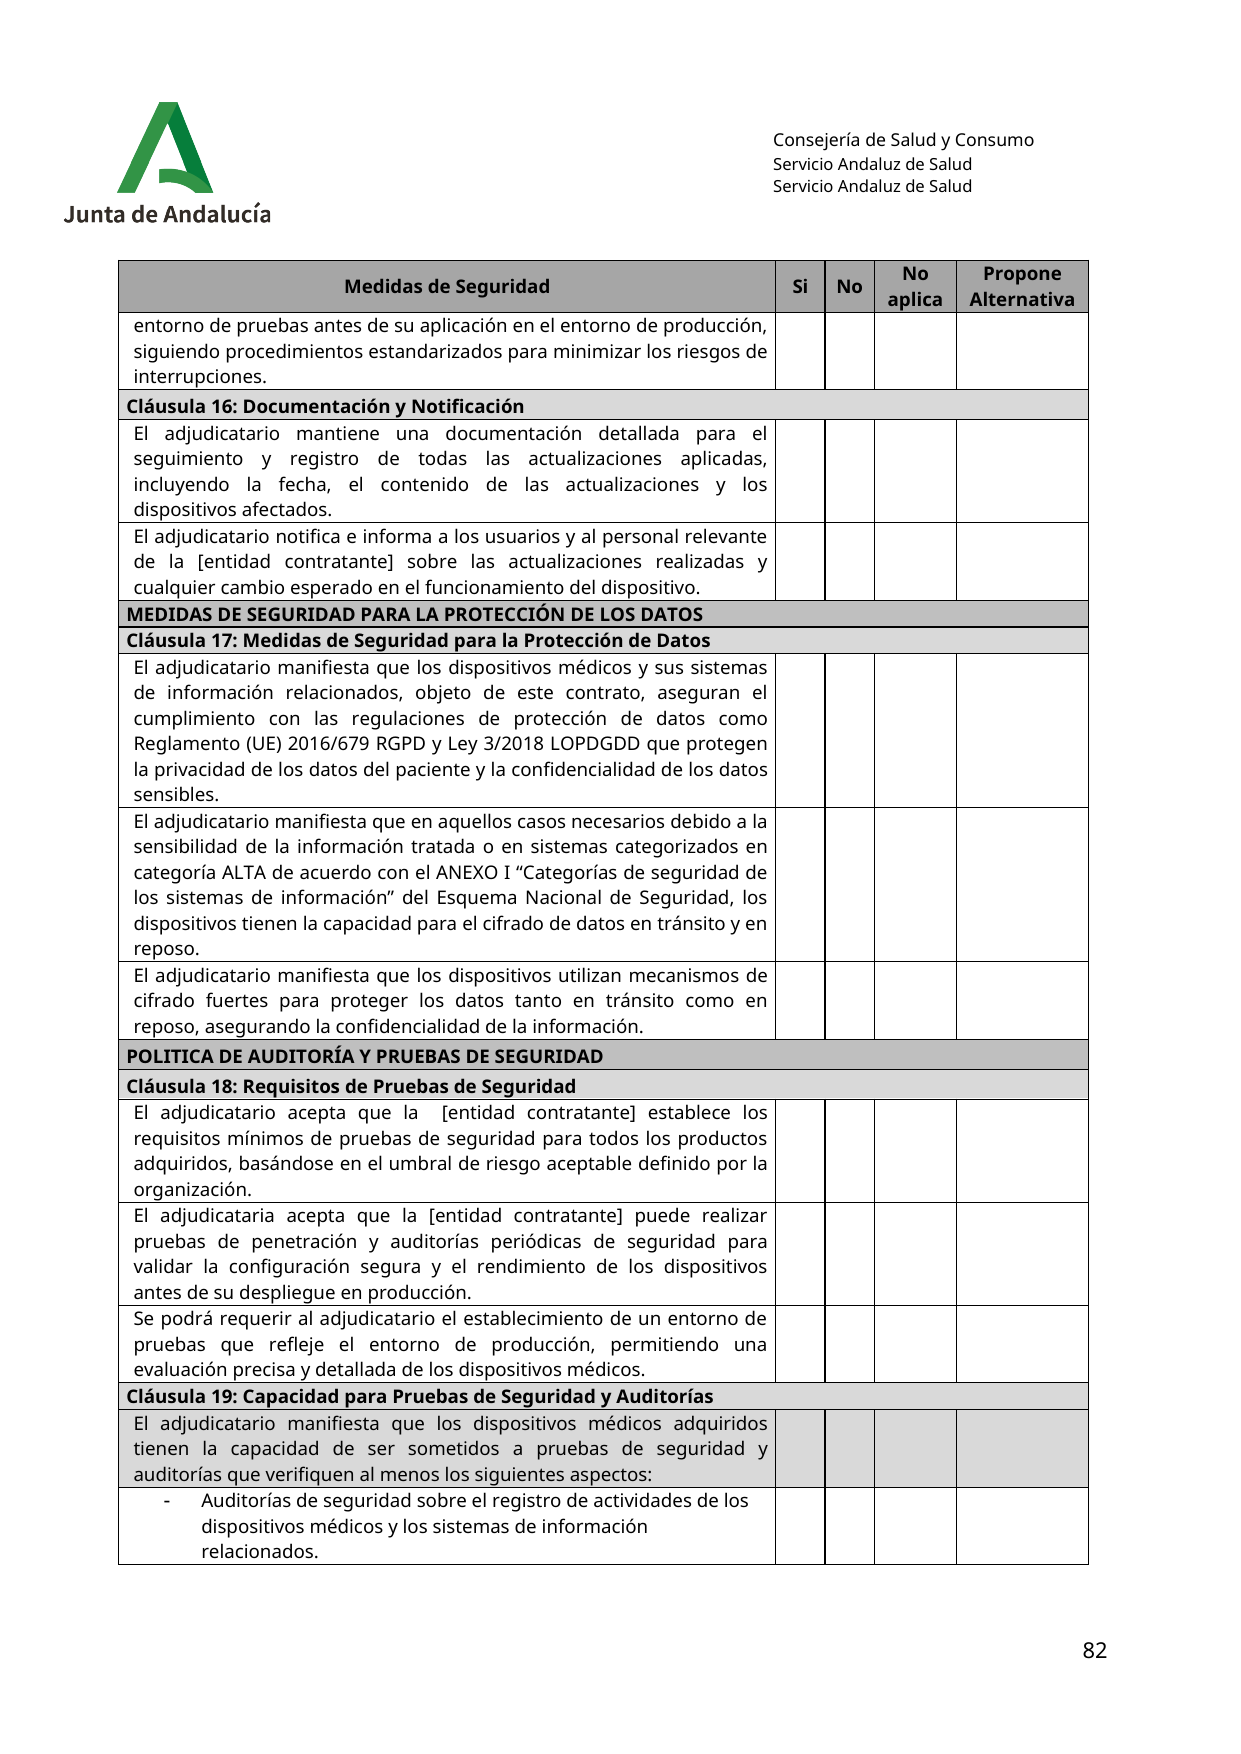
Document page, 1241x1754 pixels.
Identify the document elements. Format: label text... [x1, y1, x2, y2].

table_cell [957, 962, 1088, 1039]
table_cell Cláusula 16: Documentación y Notificación [119, 390, 1088, 419]
table_cell POLITICA DE AUDITORÍA Y PRUEBAS DE SEGURIDAD [119, 1040, 1088, 1069]
picture [63, 102, 270, 223]
table_cell [957, 808, 1088, 961]
table_cell [875, 962, 956, 1039]
table_cell [776, 420, 824, 522]
table_cell Auditorías de seguridad sobre el registro de actividades de los dispositivos médicos y los sistemas de información relacionados. [119, 1488, 775, 1564]
table_header Medidas de Seguridad [119, 261, 775, 312]
table_cell [875, 1203, 956, 1305]
table_cell MEDIDAS DE SEGURIDAD PARA LA PROTECCIÓN DE LOS DATOS [119, 601, 1088, 626]
table_header Propone Alternativa [957, 261, 1088, 312]
table_cell [826, 313, 874, 389]
table_cell [826, 962, 874, 1039]
table_cell El adjudicatario manifiesta que los dispositivos médicos adquiridos tienen la capacidad de ser sometidos a pruebas de seguridad y auditorías que verifiquen al menos los siguientes aspectos: [119, 1410, 775, 1487]
table_cell [826, 1488, 874, 1564]
table_header Si [776, 261, 824, 312]
table_cell [826, 1306, 874, 1382]
table_cell [875, 420, 956, 522]
table_cell [875, 523, 956, 600]
table_cell [957, 1306, 1088, 1382]
table_cell [826, 808, 874, 961]
table_cell [957, 1410, 1088, 1487]
table_cell [957, 1488, 1088, 1564]
table_cell Se podrá requerir al adjudicatario el establecimiento de un entorno de pruebas que refleje el entorno de producción, permitiendo una evaluación precisa y detallada de los dispositivos médicos. [119, 1306, 775, 1382]
table_cell [875, 313, 956, 389]
table_cell [957, 313, 1088, 389]
table_cell El adjudicatario acepta que la [entidad contratante] establece los requisitos mínimos de pruebas de seguridad para todos los productos adquiridos, basándose en el umbral de riesgo aceptable definido por la organización. [119, 1100, 775, 1202]
table_cell [826, 654, 874, 807]
table_cell [776, 1410, 824, 1487]
table_cell [776, 654, 824, 807]
table_cell El adjudicataria acepta que la [entidad contratante] puede realizar pruebas de penetración y auditorías periódicas de seguridad para validar la configuración segura y el rendimiento de los dispositivos antes de su despliegue en producción. [119, 1203, 775, 1305]
table_cell [957, 1203, 1088, 1305]
table_cell [776, 1488, 824, 1564]
table_cell [776, 1203, 824, 1305]
table_cell [957, 1100, 1088, 1202]
table_cell [776, 962, 824, 1039]
table_cell [957, 654, 1088, 807]
table_cell [826, 1100, 874, 1202]
table_cell [776, 523, 824, 600]
table_header No [826, 261, 874, 312]
table_cell [875, 1100, 956, 1202]
table_cell [826, 420, 874, 522]
table_cell [776, 1306, 824, 1382]
table_cell El adjudicatario manifiesta que en aquellos casos necesarios debido a la sensibilidad de la información tratada o en sistemas categorizados en categoría ALTA de acuerdo con el ANEXO I “Categorías de seguridad de los sistemas de información” del Esquema Nacional de Seguridad, los dispositivos tienen la capacidad para el cifrado de datos en tránsito y en reposo. [119, 808, 775, 961]
table_cell [826, 1203, 874, 1305]
table_cell [776, 1100, 824, 1202]
table_cell [776, 313, 824, 389]
table_cell [875, 808, 956, 961]
table_cell El adjudicatario mantiene una documentación detallada para el seguimiento y registro de todas las actualizaciones aplicadas, incluyendo la fecha, el contenido de las actualizaciones y los dispositivos afectados. [119, 420, 775, 522]
table_cell Cláusula 19: Capacidad para Pruebas de Seguridad y Auditorías [119, 1383, 1088, 1409]
table_cell Cláusula 17: Medidas de Seguridad para la Protección de Datos [119, 628, 1088, 653]
table_cell [875, 654, 956, 807]
table_cell [875, 1488, 956, 1564]
table_cell [957, 420, 1088, 522]
table_cell El adjudicatario manifiesta que los dispositivos utilizan mecanismos de cifrado fuertes para proteger los datos tanto en tránsito como en reposo, asegurando la confidencialidad de la información. [119, 962, 775, 1039]
table_cell El adjudicatario manifiesta que los dispositivos médicos y sus sistemas de información relacionados, objeto de este contrato, aseguran el cumplimiento con las regulaciones de protección de datos como Reglamento (UE) 2016/679 RGPD y Ley 3/2018 LOPDGDD que protegen la privacidad de los datos del paciente y la confidencialidad de los datos sensibles. [119, 654, 775, 807]
table_cell [826, 523, 874, 600]
table_cell [875, 1410, 956, 1487]
table_cell [826, 1410, 874, 1487]
table_header No aplica [875, 261, 956, 312]
table_cell Cláusula 18: Requisitos de Pruebas de Seguridad [119, 1070, 1088, 1098]
table_cell [776, 808, 824, 961]
table_cell [957, 523, 1088, 600]
table_cell El adjudicatario notifica e informa a los usuarios y al personal relevante de la [entidad contratante] sobre las actualizaciones realizadas y cualquier cambio esperado en el funcionamiento del dispositivo. [119, 523, 775, 600]
table_cell [875, 1306, 956, 1382]
